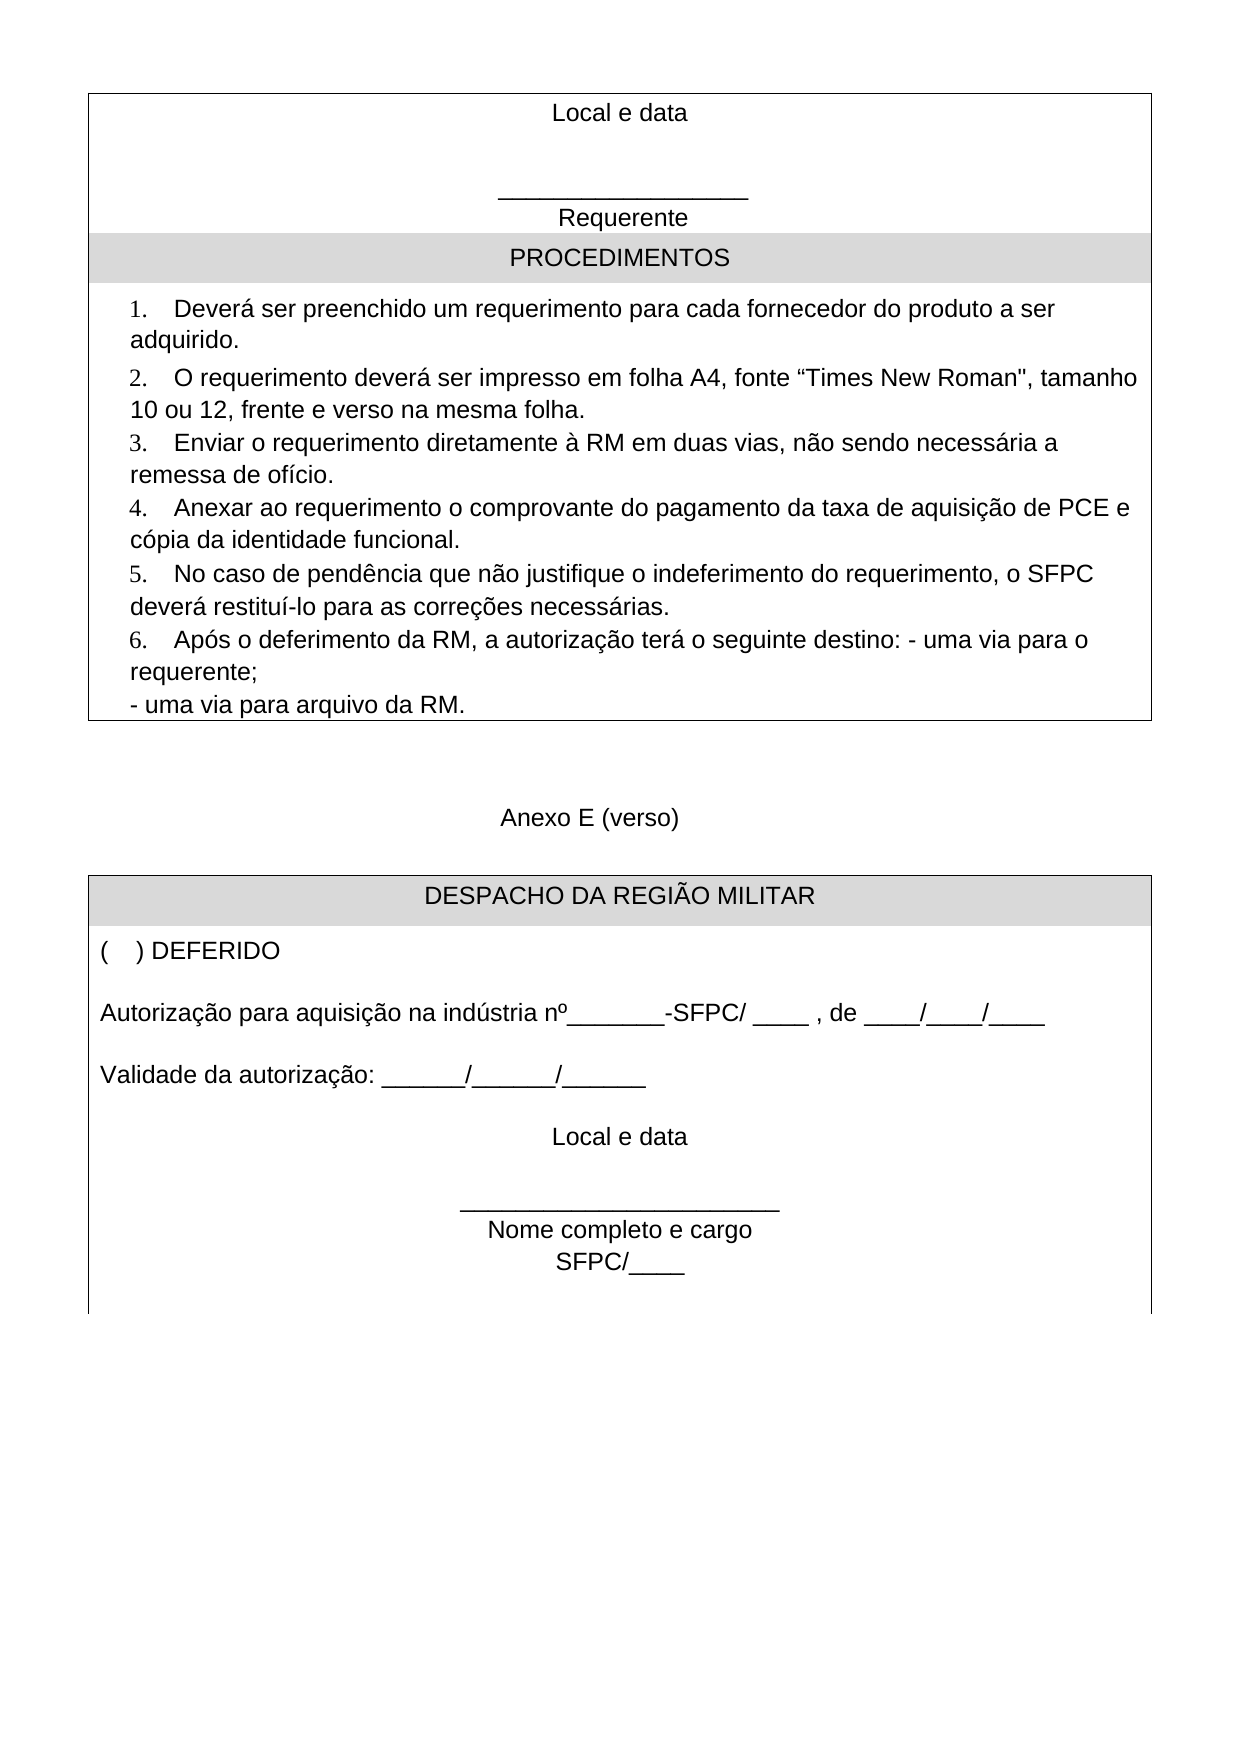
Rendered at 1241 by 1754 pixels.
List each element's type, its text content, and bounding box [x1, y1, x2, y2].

table_header DESPACHO DA REGIÃO MILITAR [89, 876, 1151, 926]
table_cell ( ) DEFERIDO Autorização para aquisição na indústria nº_______-SFPC/ ____ , de ____/____/____ Validade da autorização: ______/______/______ Local e data _______________________ Nome completo e cargo SFPC/____ [89, 932, 1151, 1308]
table_cell Local e data __________________ Requerente [89, 94, 1151, 233]
text Anexo E (verso) [281, 803, 679, 832]
table_cell Deverá ser preenchido um requerimento para cada fornecedor do produto a ser adquirido. O requerimento deverá ser impresso em folha A4, fonte “Times New Roman", tamanho 10 ou 12, frente e verso na mesma folha. Enviar o requerimento diretamente à RM em duas vias, não sendo necessária a remessa de ofício. Anexar ao requerimento o comprovante do pagamento da taxa de aquisição de PCE e cópia da identidade funcional. No caso de pendência que não justifique o indeferimento do requerimento, o SFPC deverá restituí-lo para as correções necessárias. Após o deferimento da RM, a autorização terá o seguinte destino: - uma via para o requerente; - uma via para arquivo da RM. [89, 290, 1151, 720]
table_cell PROCEDIMENTOS [89, 239, 1151, 283]
